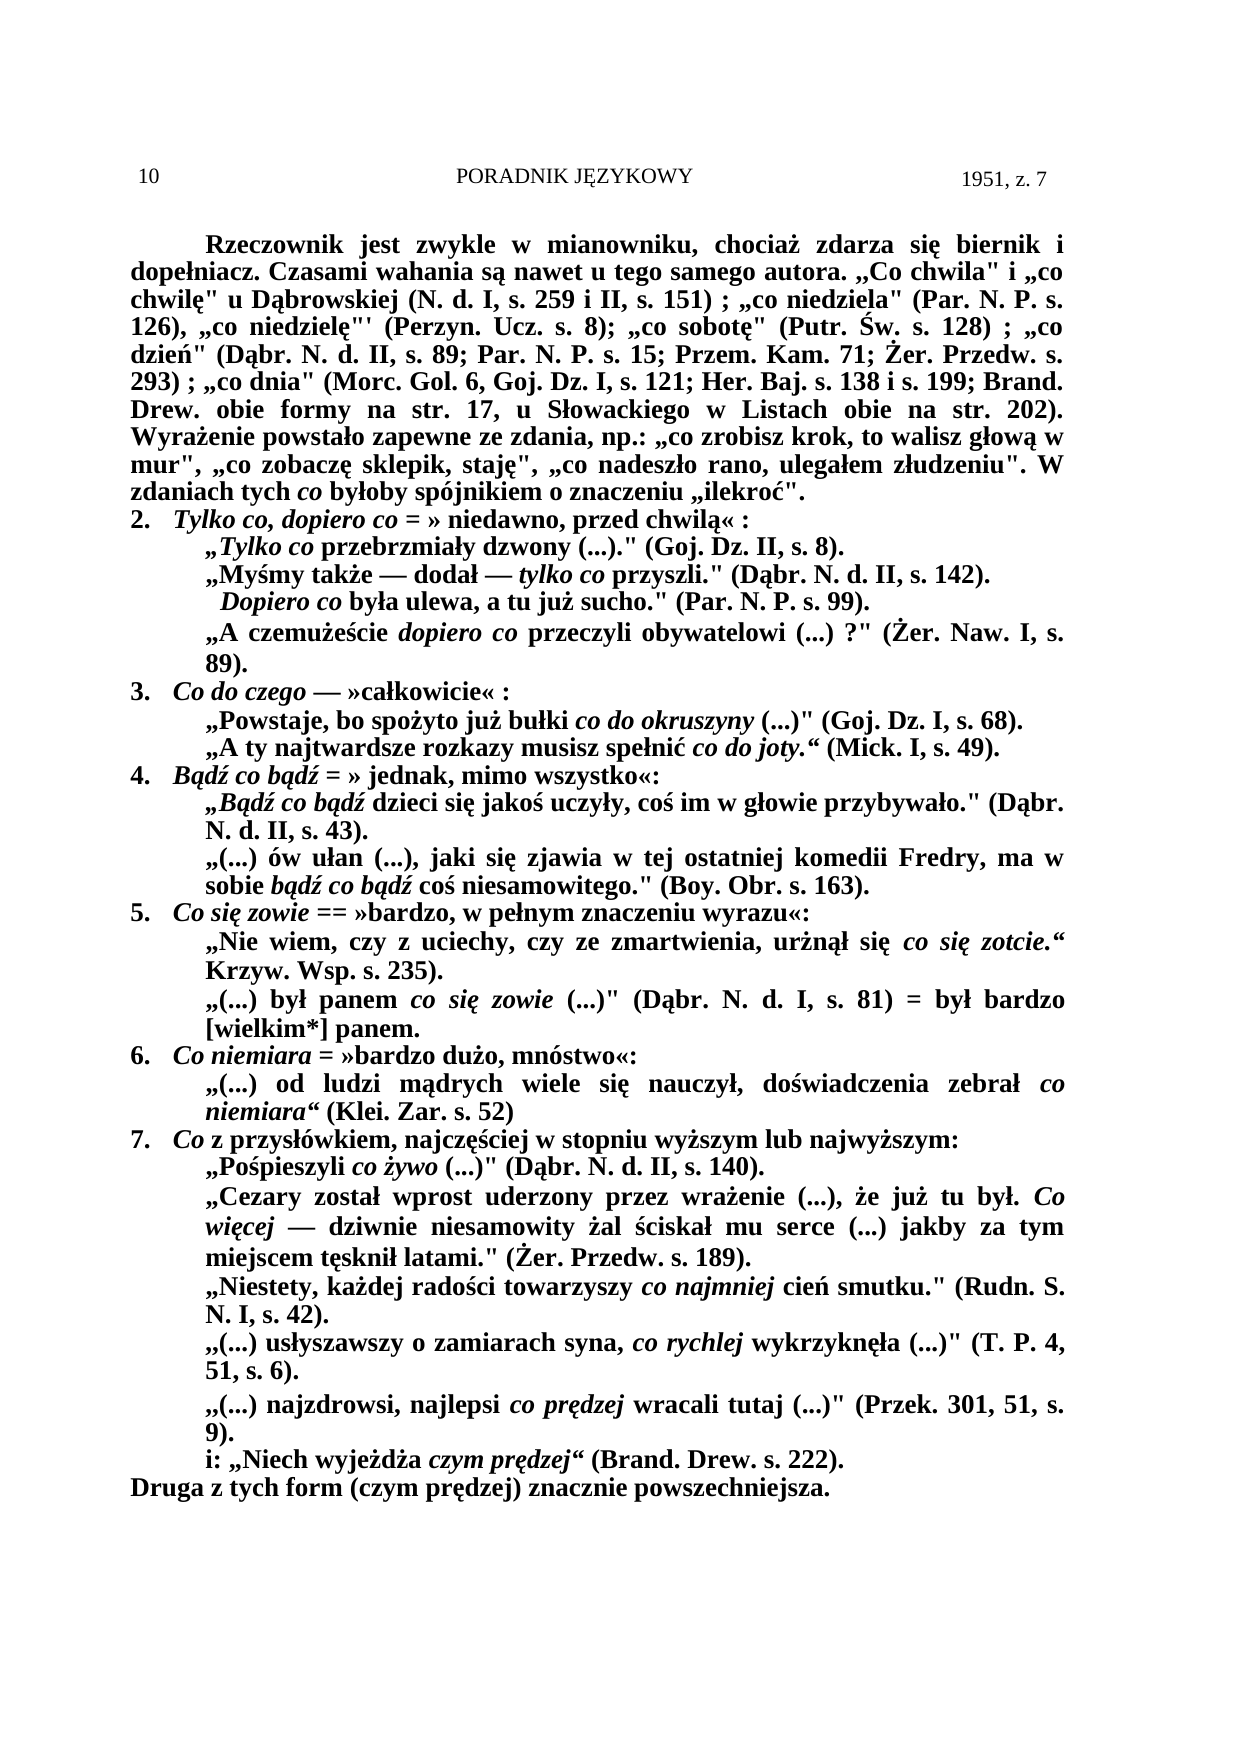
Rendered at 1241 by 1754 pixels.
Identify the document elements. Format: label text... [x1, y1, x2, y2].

list Co się zowie == »bardzo, w pełnym znaczeniu wyrazu«: [130, 900, 1065, 927]
text „Bądź co bądź dzieci się jakoś uczyły, coś im w głowie przybywało." (Dąbr. N. d. II, s. 43). [205, 790, 1065, 845]
text Druga z tych form (czym prędzej) znacznie powszechniejsza. [130, 1474, 1065, 1502]
list Co z przysłówkiem, najczęściej w stopniu wyższym lub najwyższym: [130, 1126, 1065, 1153]
text ,,(...) usłyszawszy o zamiarach syna, co rychlej wykrzyknęła (...)" (T. P. 4, 51, s. 6). [205, 1329, 1065, 1385]
list Tylko co, dopiero co = » niedawno, przed chwilą« : [130, 506, 1065, 534]
list Bądź co bądź = » jednak, mimo wszystko«: [130, 762, 1065, 790]
text Rzeczownik jest zwykle w mianowniku, chociaż zdarza się biernik i dopełniacz. Czasami wahania są nawet u tego samego autora. ,,Co chwila" i „co chwilę" u Dąbrowskiej (N. d. I, s. 259 i II, s. 151) ; „co niedziela" (Par. N. P. s. 126), „co niedzielę"' (Perzyn. Ucz. s. 8); „co sobotę" (Putr. Św. s. 128) ; „co dzień" (Dąbr. N. d. II, s. 89; Par. N. P. s. 15; Przem. Kam. 71; Żer. Przedw. s. 293) ; „co dnia" (Morc. Gol. 6, Goj. Dz. I, s. 121; Her. Baj. s. 138 i s. 199; Brand. Drew. obie formy na str. 17, u Słowackiego w Listach obie na str. 202). Wyrażenie powstało zapewne ze zdania, np.: „co zrobisz krok, to walisz głową w mur", „co zobaczę sklepik, staję", „co nadeszło rano, ulegałem złudzeniu". W zdaniach tych co byłoby spójnikiem o znaczeniu „ilekroć". [130, 231, 1065, 506]
list Co do czego — »całkowicie« : [130, 679, 1065, 706]
text „(...) był panem co się zowie (...)" (Dąbr. N. d. I, s. 81) = był bardzo [wielkim*] panem. [205, 986, 1065, 1043]
list Co niemiara = »bardzo dużo, mnóstwo«: [130, 1043, 1065, 1070]
text „Myśmy także — dodał — tylko co przyszli." (Dąbr. N. d. II, s. 142). Dopiero co była ulewa, a tu już sucho." (Par. N. P. s. 99). [205, 561, 1065, 616]
text „A czemużeście dopiero co przeczyli obywatelowi (...) ?" (Żer. Naw. I, s. 89). [205, 616, 1065, 679]
text „Niestety, każdej radości towarzyszy co najmniej cień smutku." (Rudn. S. N. I, s. 42). [205, 1272, 1065, 1329]
text PORADNIK JĘZYKOWY [456, 166, 693, 188]
text 1951, z. 7 [961, 169, 1047, 191]
text 10 [138, 166, 159, 188]
text „Powstaje, bo spożyto już bułki co do okruszyny (...)" (Goj. Dz. I, s. 68). [205, 706, 1065, 735]
text „A ty najtwardsze rozkazy musisz spełnić co do joty.“ (Mick. I, s. 49). [205, 735, 1065, 762]
text „(...) ów ułan (...), jaki się zjawia w tej ostatniej komedii Fredry, ma w sobie bądź co bądź coś niesamowitego." (Boy. Obr. s. 163). [205, 845, 1065, 900]
text „Tylko co przebrzmiały dzwony (...)." (Goj. Dz. II, s. 8). [205, 534, 1065, 561]
text „Pośpieszyli co żywo (...)" (Dąbr. N. d. II, s. 140). [205, 1153, 1065, 1181]
text i: „Niech wyjeżdża czym prędzej“ (Brand. Drew. s. 222). [205, 1447, 1065, 1474]
text „Nie wiem, czy z uciechy, czy ze zmartwienia, urżnął się co się zotcie.“ Krzyw. Wsp. s. 235). [205, 927, 1065, 986]
text ,,(...) najzdrowsi, najlepsi co prędzej wracali tutaj (...)" (Przek. 301, 51, s. 9). [205, 1392, 1065, 1447]
text „Cezary został wprost uderzony przez wrażenie (...), że już tu był. Co więcej — dziwnie niesamowity żal ściskał mu serce (...) jakby za tym miejscem tęsknił latami." (Żer. Przedw. s. 189). [205, 1181, 1065, 1272]
text „(...) od ludzi mądrych wiele się nauczył, doświadczenia zebrał co niemiara“ (Klei. Zar. s. 52) [205, 1070, 1065, 1126]
